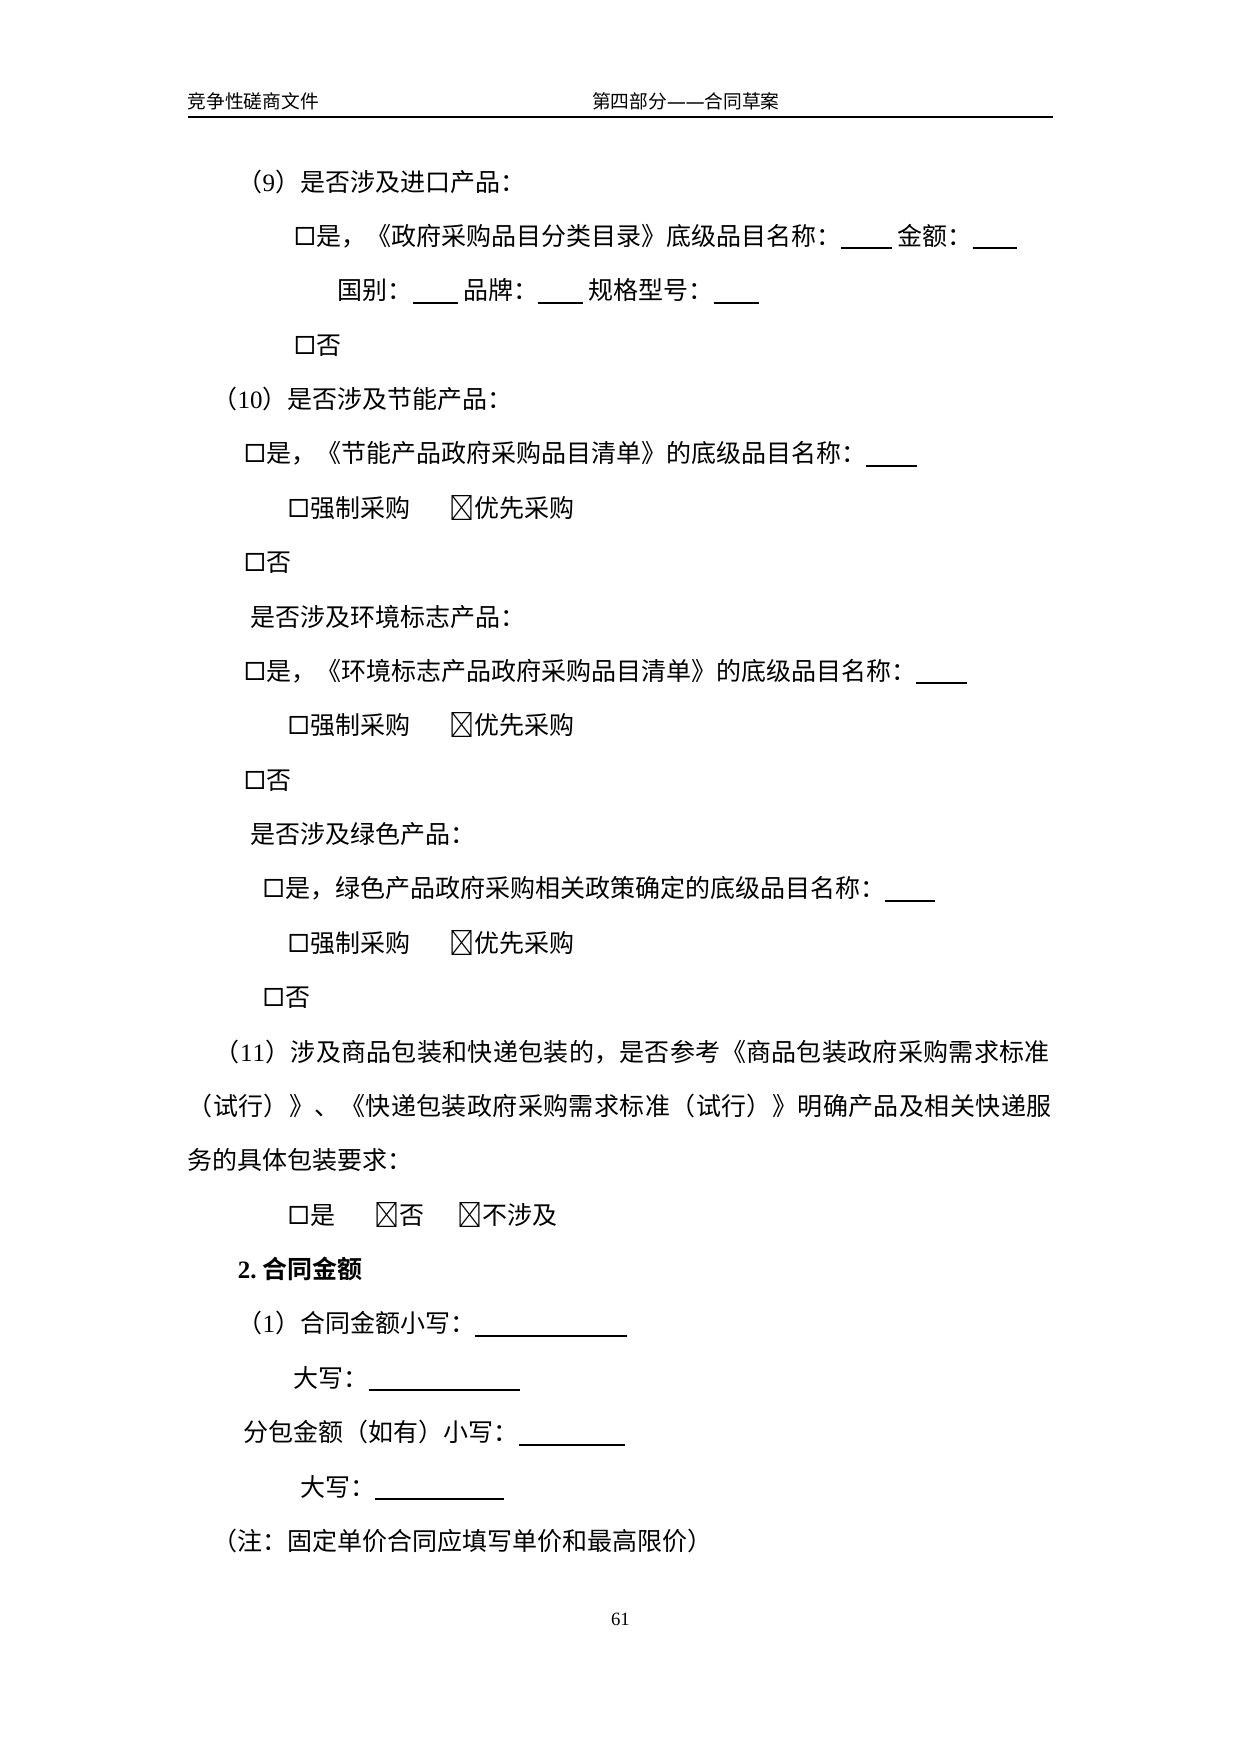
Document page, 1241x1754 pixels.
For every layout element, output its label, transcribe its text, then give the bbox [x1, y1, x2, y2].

text （9）是否涉及进口产品： [187, 162, 1053, 198]
text 否 [187, 978, 1053, 1014]
text 大写： [187, 1467, 1053, 1503]
text （10）是否涉及节能产品： [187, 379, 1053, 416]
text 是，《政府采购品目分类目录》底级品目名称： 金额： [187, 216, 1053, 253]
text 分包金额（如有）小写： [187, 1413, 1053, 1449]
text 是否涉及环境标志产品： [187, 597, 1053, 633]
text （11）涉及商品包装和快递包装的，是否参考《商品包装政府采购需求标准（试行）》、《快递包装政府采购需求标准（试行）》明确产品及相关快递服务的具体包装要求： [187, 1032, 1053, 1177]
text （注：固定单价合同应填写单价和最高限价） [187, 1521, 1053, 1558]
text 强制采购 优先采购 [187, 923, 1053, 959]
text 是，《节能产品政府采购品目清单》的底级品目名称： [187, 434, 1053, 470]
text 否 [187, 760, 1053, 796]
text 强制采购 优先采购 [187, 706, 1053, 742]
text 否 [187, 543, 1053, 579]
text 是 否 不涉及 [187, 1195, 1053, 1231]
list 合同金额 [187, 1249, 1053, 1286]
text 强制采购 优先采购 [187, 488, 1053, 524]
text 国别： 品牌： 规格型号： [187, 271, 1053, 307]
text （1）合同金额小写： [187, 1304, 1053, 1340]
text 大写： [187, 1358, 1053, 1394]
text 否 [187, 325, 1053, 361]
text 是，绿色产品政府采购相关政策确定的底级品目名称： [187, 869, 1053, 905]
text 是否涉及绿色产品： [187, 814, 1053, 851]
text 是，《环境标志产品政府采购品目清单》的底级品目名称： [187, 651, 1053, 688]
